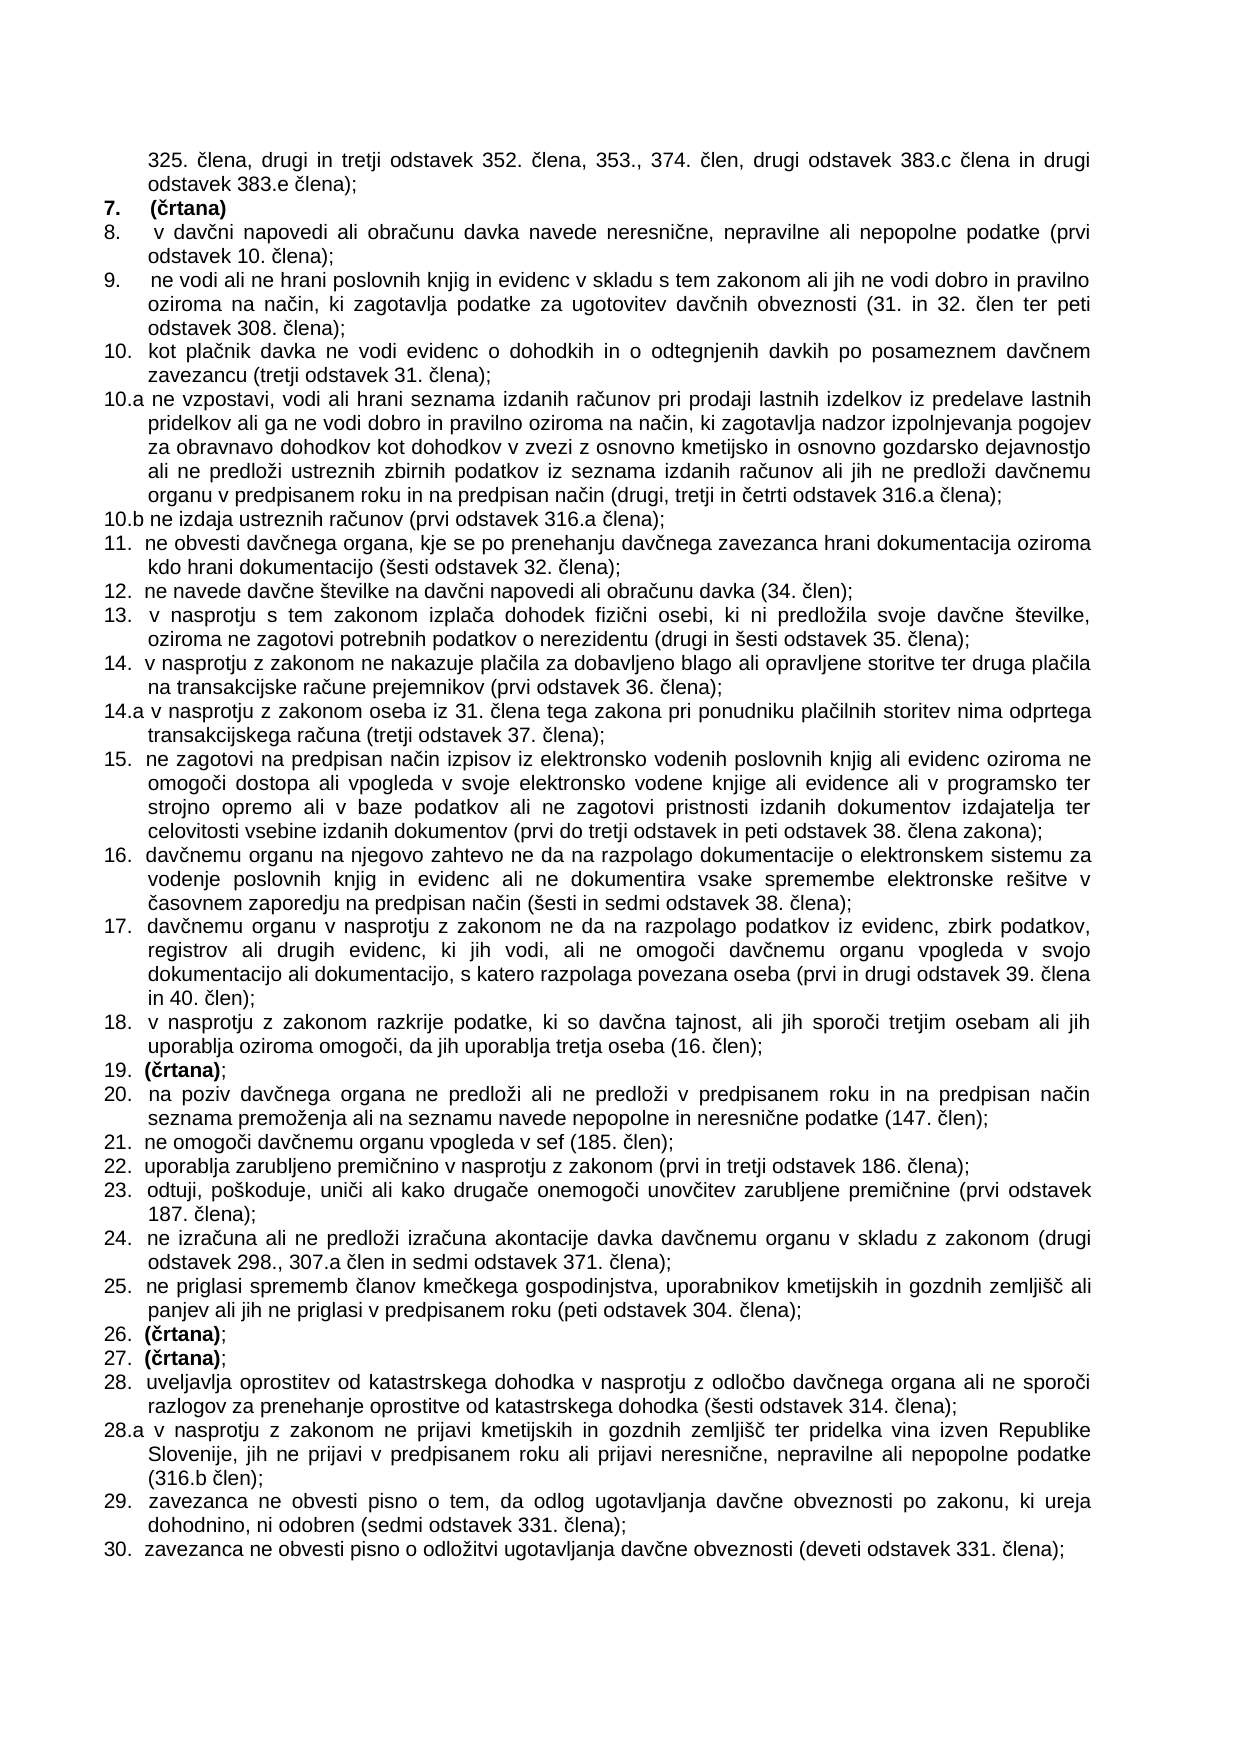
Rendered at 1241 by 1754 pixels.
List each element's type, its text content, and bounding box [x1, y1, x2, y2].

text 29. zavezanca ne obvesti pisno o tem, da odlog ugotavljanja davčne obveznosti po zakonu, ki ureja dohodnino, ni odobren (sedmi odstavek 331. člena); [103, 1489, 1092, 1537]
text 13. v nasprotju s tem zakonom izplača dohodek fizični osebi, ki ni predložila svoje davčne številke, oziroma ne zagotovi potrebnih podatkov o nerezidentu (drugi in šesti odstavek 35. člena); [103, 603, 1092, 651]
text 25. ne priglasi sprememb članov kmečkega gospodinjstva, uporabnikov kmetijskih in gozdnih zemljišč ali panjev ali jih ne priglasi v predpisanem roku (peti odstavek 304. člena); [103, 1274, 1092, 1322]
text 15. ne zagotovi na predpisan način izpisov iz elektronsko vodenih poslovnih knjig ali evidenc oziroma ne omogoči dostopa ali vpogleda v svoje elektronsko vodene knjige ali evidence ali v programsko ter strojno opremo ali v baze podatkov ali ne zagotovi pristnosti izdanih dokumentov izdajatelja ter celovitosti vsebine izdanih dokumentov (prvi do tretji odstavek in peti odstavek 38. člena zakona); [103, 747, 1092, 842]
text 28. uveljavlja oprostitev od katastrskega dohodka v nasprotju z odločbo davčnega organa ali ne sporoči razlogov za prenehanje oprostitve od katastrskega dohodka (šesti odstavek 314. člena); [103, 1369, 1092, 1417]
text 9. ne vodi ali ne hrani poslovnih knjig in evidenc v skladu s tem zakonom ali jih ne vodi dobro in pravilno oziroma na način, ki zagotavlja podatke za ugotovitev davčnih obveznosti (31. in 32. člen ter peti odstavek 308. člena); [103, 267, 1092, 339]
text 14. v nasprotju z zakonom ne nakazuje plačila za dobavljeno blago ali opravljene storitve ter druga plačila na transakcijske račune prejemnikov (prvi odstavek 36. člena); [103, 651, 1092, 699]
text 22. uporablja zarubljeno premičnino v nasprotju z zakonom (prvi in tretji odstavek 186. člena); [103, 1154, 1092, 1178]
text 11. ne obvesti davčnega organa, kje se po prenehanju davčnega zavezanca hrani dokumentacija oziroma kdo hrani dokumentacijo (šesti odstavek 32. člena); [103, 531, 1092, 579]
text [103, 148, 1092, 196]
text 27. (črtana); [103, 1346, 1092, 1369]
text 10. kot plačnik davka ne vodi evidenc o dohodkih in o odtegnjenih davkih po posameznem davčnem zavezancu (tretji odstavek 31. člena); [103, 339, 1092, 387]
text 26. (črtana); [103, 1322, 1092, 1346]
text 30. zavezanca ne obvesti pisno o odložitvi ugotavljanja davčne obveznosti (deveti odstavek 331. člena); [103, 1537, 1092, 1561]
text 20. na poziv davčnega organa ne predloži ali ne predloži v predpisanem roku in na predpisan način seznama premoženja ali na seznamu navede nepopolne in neresnične podatke (147. člen); [103, 1082, 1092, 1130]
text 23. odtuji, poškoduje, uniči ali kako drugače onemogoči unovčitev zarubljene premičnine (prvi odstavek 187. člena); [103, 1178, 1092, 1226]
text 16. davčnemu organu na njegovo zahtevo ne da na razpolago dokumentacije o elektronskem sistemu za vodenje poslovnih knjig in evidenc ali ne dokumentira vsake spremembe elektronske rešitve v časovnem zaporedju na predpisan način (šesti in sedmi odstavek 38. člena); [103, 842, 1092, 914]
text 18. v nasprotju z zakonom razkrije podatke, ki so davčna tajnost, ali jih sporoči tretjim osebam ali jih uporablja oziroma omogoči, da jih uporablja tretja oseba (16. člen); [103, 1010, 1092, 1058]
text 17. davčnemu organu v nasprotju z zakonom ne da na razpolago podatkov iz evidenc, zbirk podatkov, registrov ali drugih evidenc, ki jih vodi, ali ne omogoči davčnemu organu vpogleda v svojo dokumentacijo ali dokumentacijo, s katero razpolaga povezana oseba (prvi in drugi odstavek 39. člena in 40. člen); [103, 914, 1092, 1010]
text 10.b ne izdaja ustreznih računov (prvi odstavek 316.a člena); [103, 507, 1092, 531]
text 28.a v nasprotju z zakonom ne prijavi kmetijskih in gozdnih zemljišč ter pridelka vina izven Republike Slovenije, jih ne prijavi v predpisanem roku ali prijavi neresnične, nepravilne ali nepopolne podatke (316.b člen); [103, 1417, 1092, 1489]
text 19. (črtana); [103, 1058, 1092, 1082]
text 12. ne navede davčne številke na davčni napovedi ali obračunu davka (34. člen); [103, 579, 1092, 603]
text 10.a ne vzpostavi, vodi ali hrani seznama izdanih računov pri prodaji lastnih izdelkov iz predelave lastnih pridelkov ali ga ne vodi dobro in pravilno oziroma na način, ki zagotavlja nadzor izpolnjevanja pogojev za obravnavo dohodkov kot dohodkov v zvezi z osnovno kmetijsko in osnovno gozdarsko dejavnostjo ali ne predloži ustreznih zbirnih podatkov iz seznama izdanih računov ali jih ne predloži davčnemu organu v predpisanem roku in na predpisan način (drugi, tretji in četrti odstavek 316.a člena); [103, 387, 1092, 507]
text 24. ne izračuna ali ne predloži izračuna akontacije davka davčnemu organu v skladu z zakonom (drugi odstavek 298., 307.a člen in sedmi odstavek 371. člena); [103, 1226, 1092, 1274]
text 7. (črtana) [103, 196, 1092, 219]
text 21. ne omogoči davčnemu organu vpogleda v sef (185. člen); [103, 1130, 1092, 1154]
text 14.a v nasprotju z zakonom oseba iz 31. člena tega zakona pri ponudniku plačilnih storitev nima odprtega transakcijskega računa (tretji odstavek 37. člena); [103, 699, 1092, 747]
text 8. v davčni napovedi ali obračunu davka navede neresnične, nepravilne ali nepopolne podatke (prvi odstavek 10. člena); [103, 219, 1092, 267]
